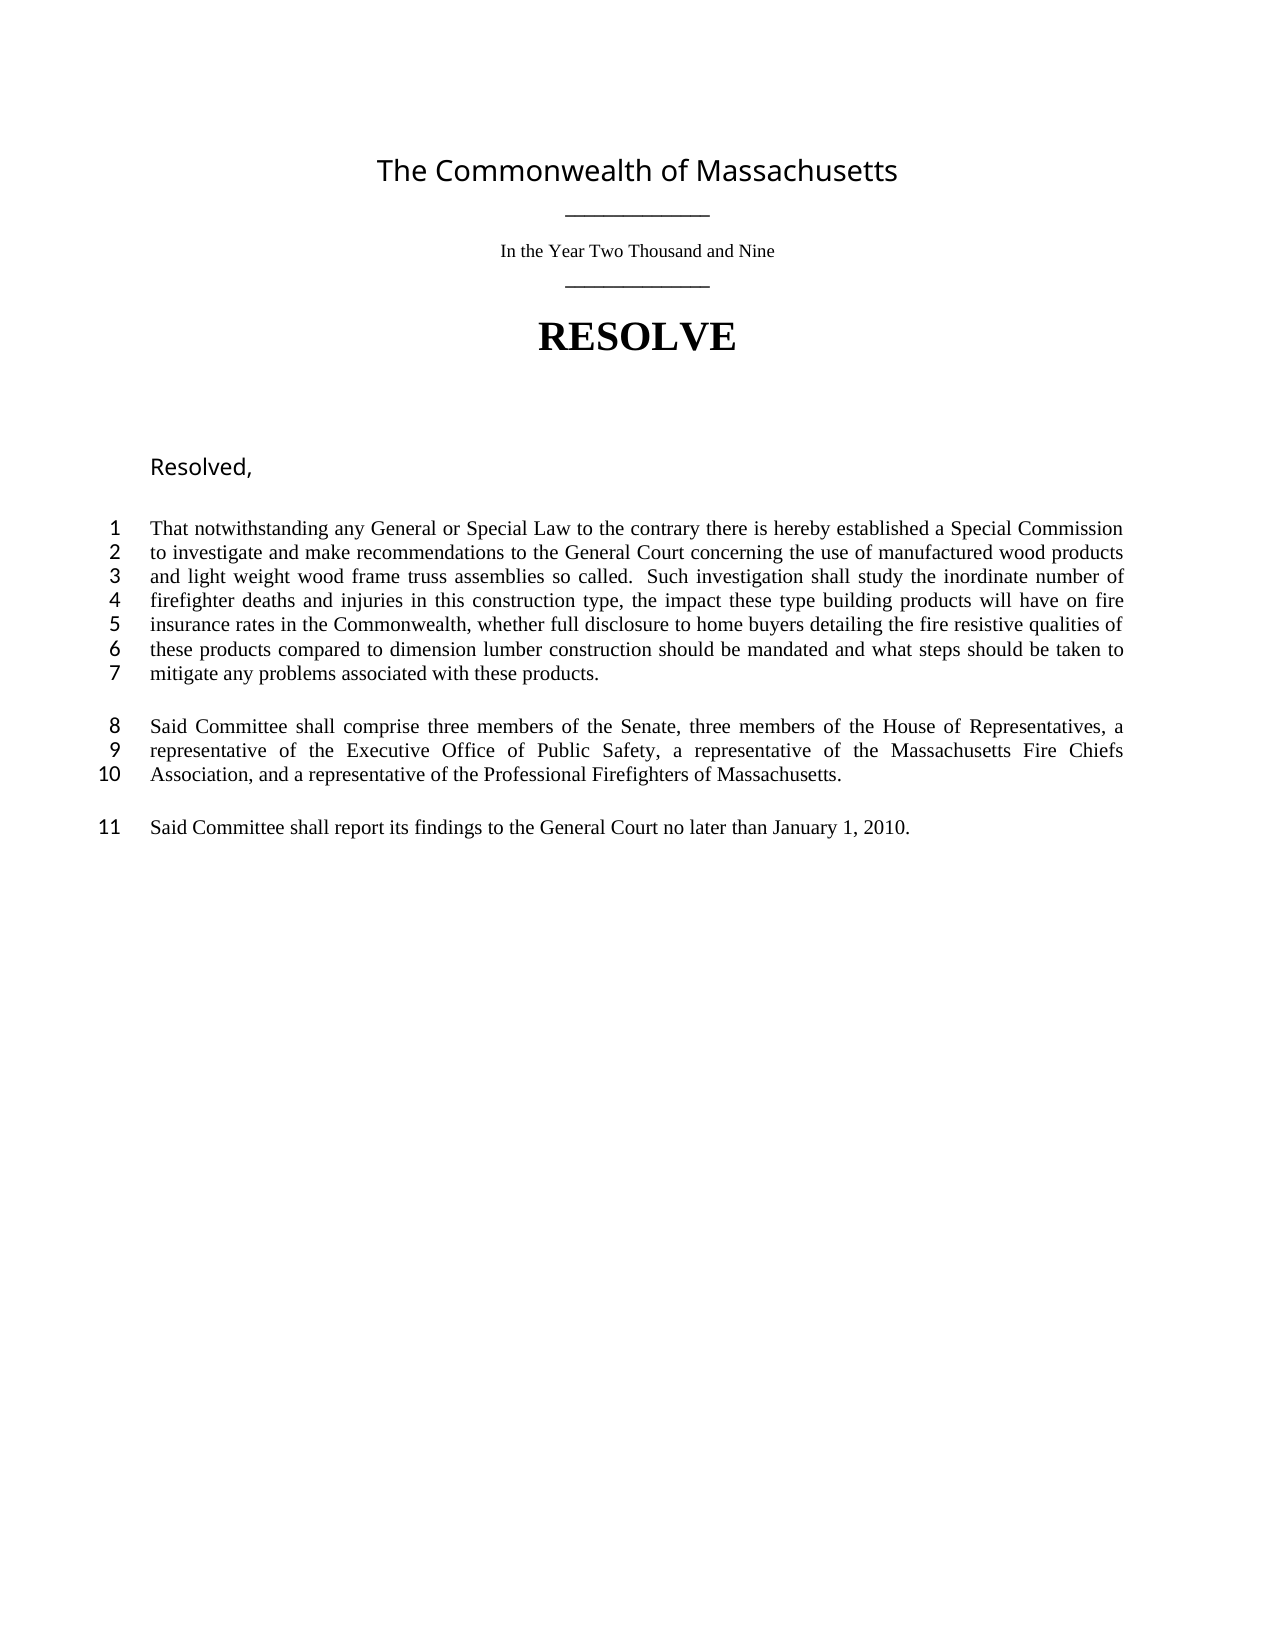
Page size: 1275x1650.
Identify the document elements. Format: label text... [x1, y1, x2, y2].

text Said Committee shall report its findings to the General Court no later than January 1, 2010. [150, 815, 1125, 839]
text _______________ [150, 196, 1125, 234]
text Resolved, [150, 451, 1125, 482]
text RESOLVE [150, 311, 1125, 447]
text _______________ [150, 267, 1125, 306]
text That notwithstanding any General or Special Law to the contrary there is hereby established a Special Commission to investigate and make recommendations to the General Court concerning the use of manufactured wood products and light weight wood frame truss assemblies so called. Such investigation shall study the inordinate number of firefighter deaths and injuries in this construction type, the impact these type building products will have on fire insurance rates in the Commonwealth, whether full disclosure to home buyers detailing the fire resistive qualities of these products compared to dimension lumber construction should be mandated and what steps should be taken to mitigate any problems associated with these products. [150, 516, 1125, 684]
text In the Year Two Thousand and Nine [150, 240, 1125, 262]
text The Commonwealth of Massachusetts [150, 150, 1125, 190]
text Said Committee shall comprise three members of the Senate, three members of the House of Representatives, a representative of the Executive Office of Public Safety, a representative of the Massachusetts Fire Chiefs Association, and a representative of the Professional Firefighters of Massachusetts. [150, 714, 1125, 786]
